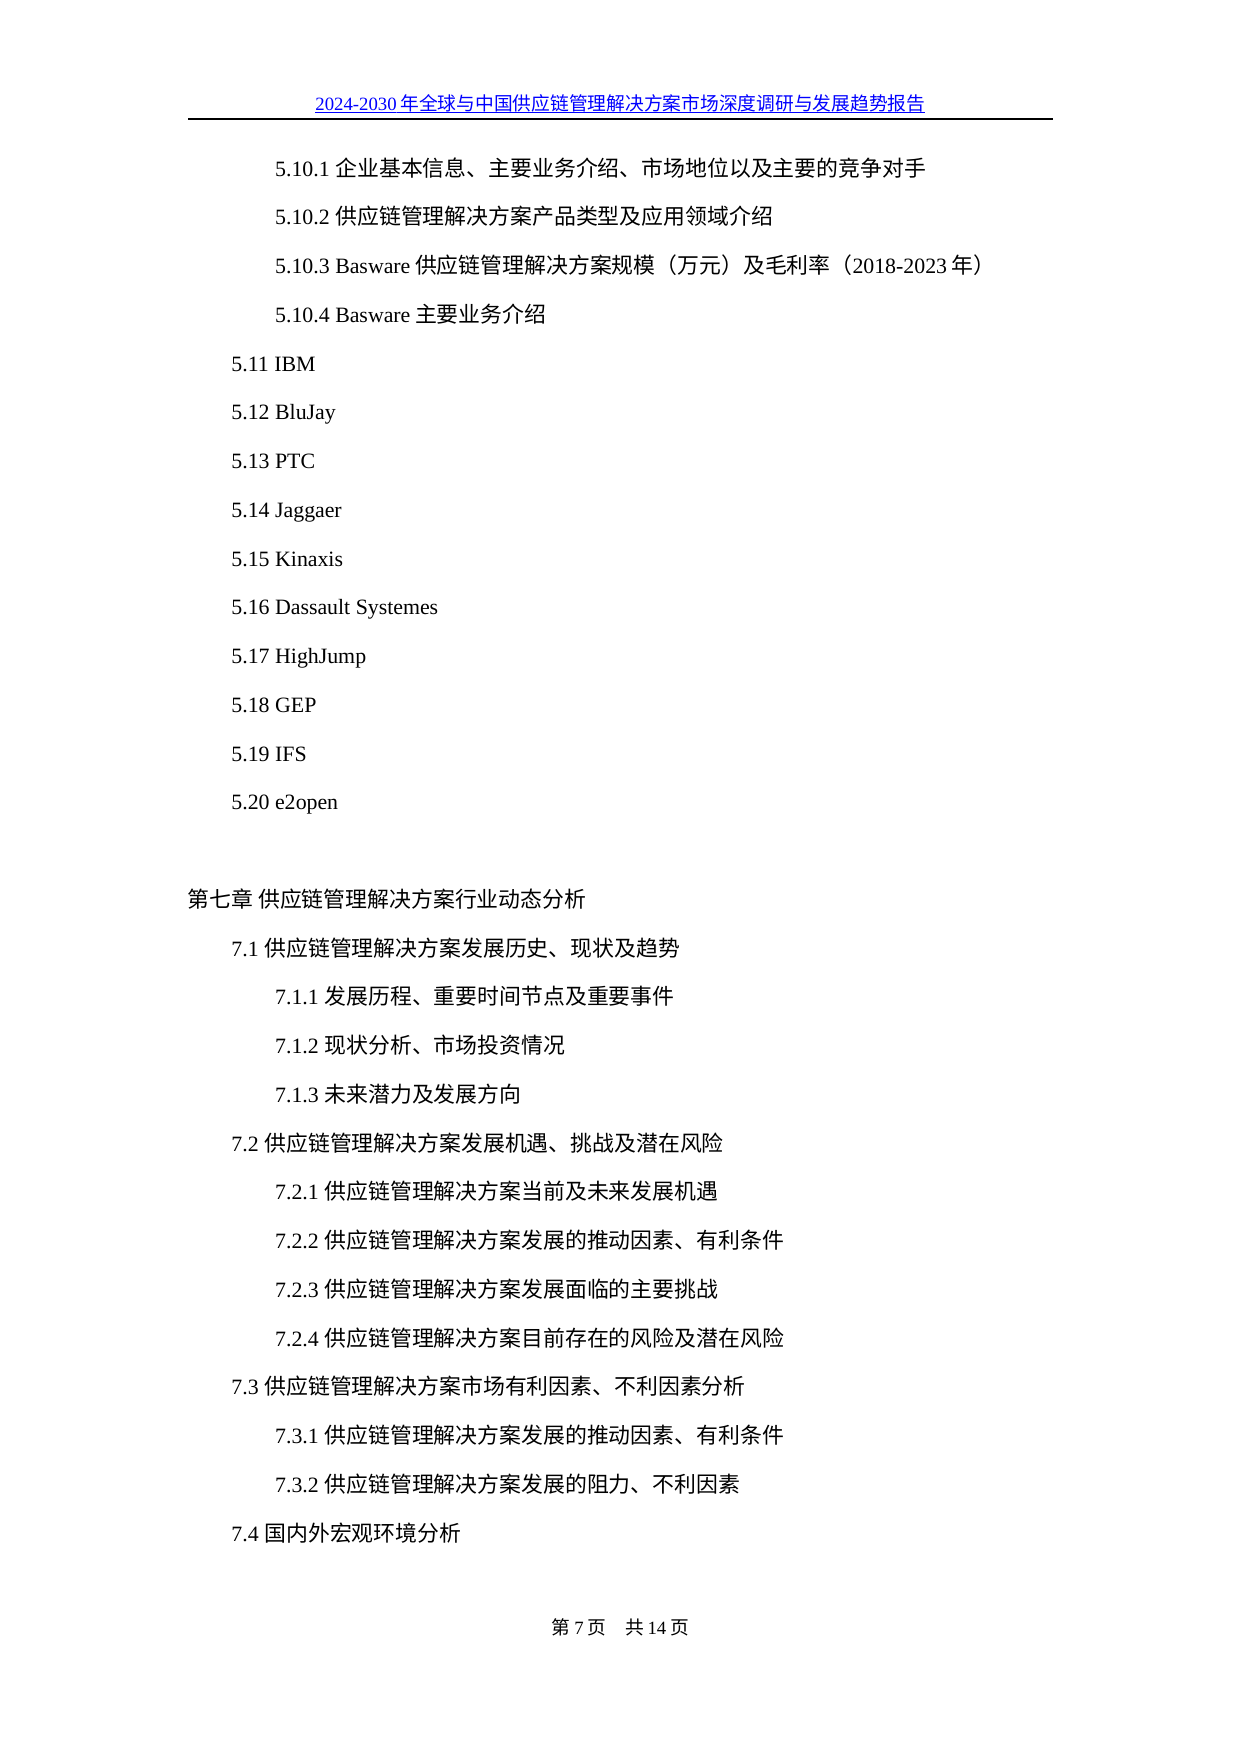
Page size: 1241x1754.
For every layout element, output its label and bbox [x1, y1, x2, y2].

text [187, 150, 1053, 1548]
